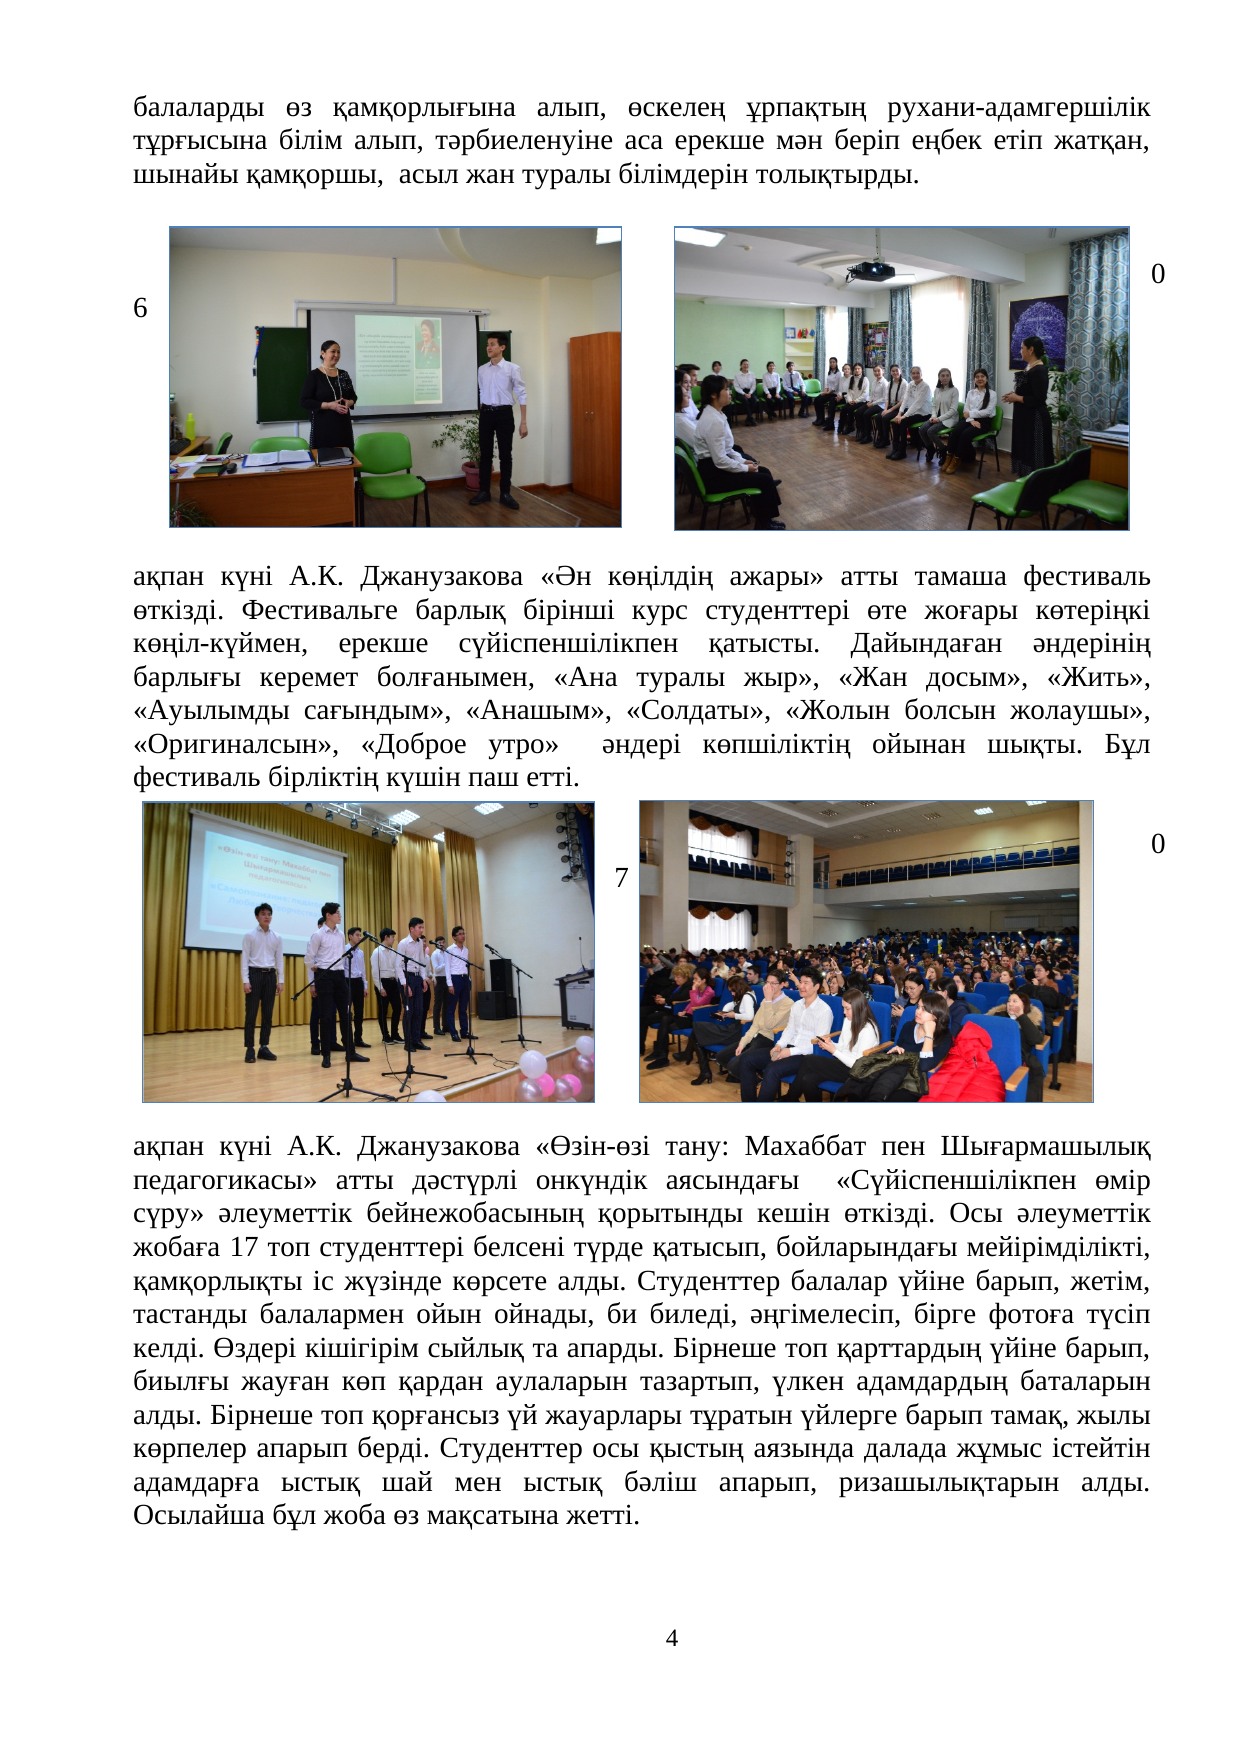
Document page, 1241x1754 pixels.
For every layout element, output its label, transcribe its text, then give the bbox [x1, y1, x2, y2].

picture [675, 228, 1129, 530]
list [133, 89, 1152, 189]
picture [143, 803, 594, 1102]
picture [640, 801, 1093, 1102]
picture [170, 228, 621, 527]
